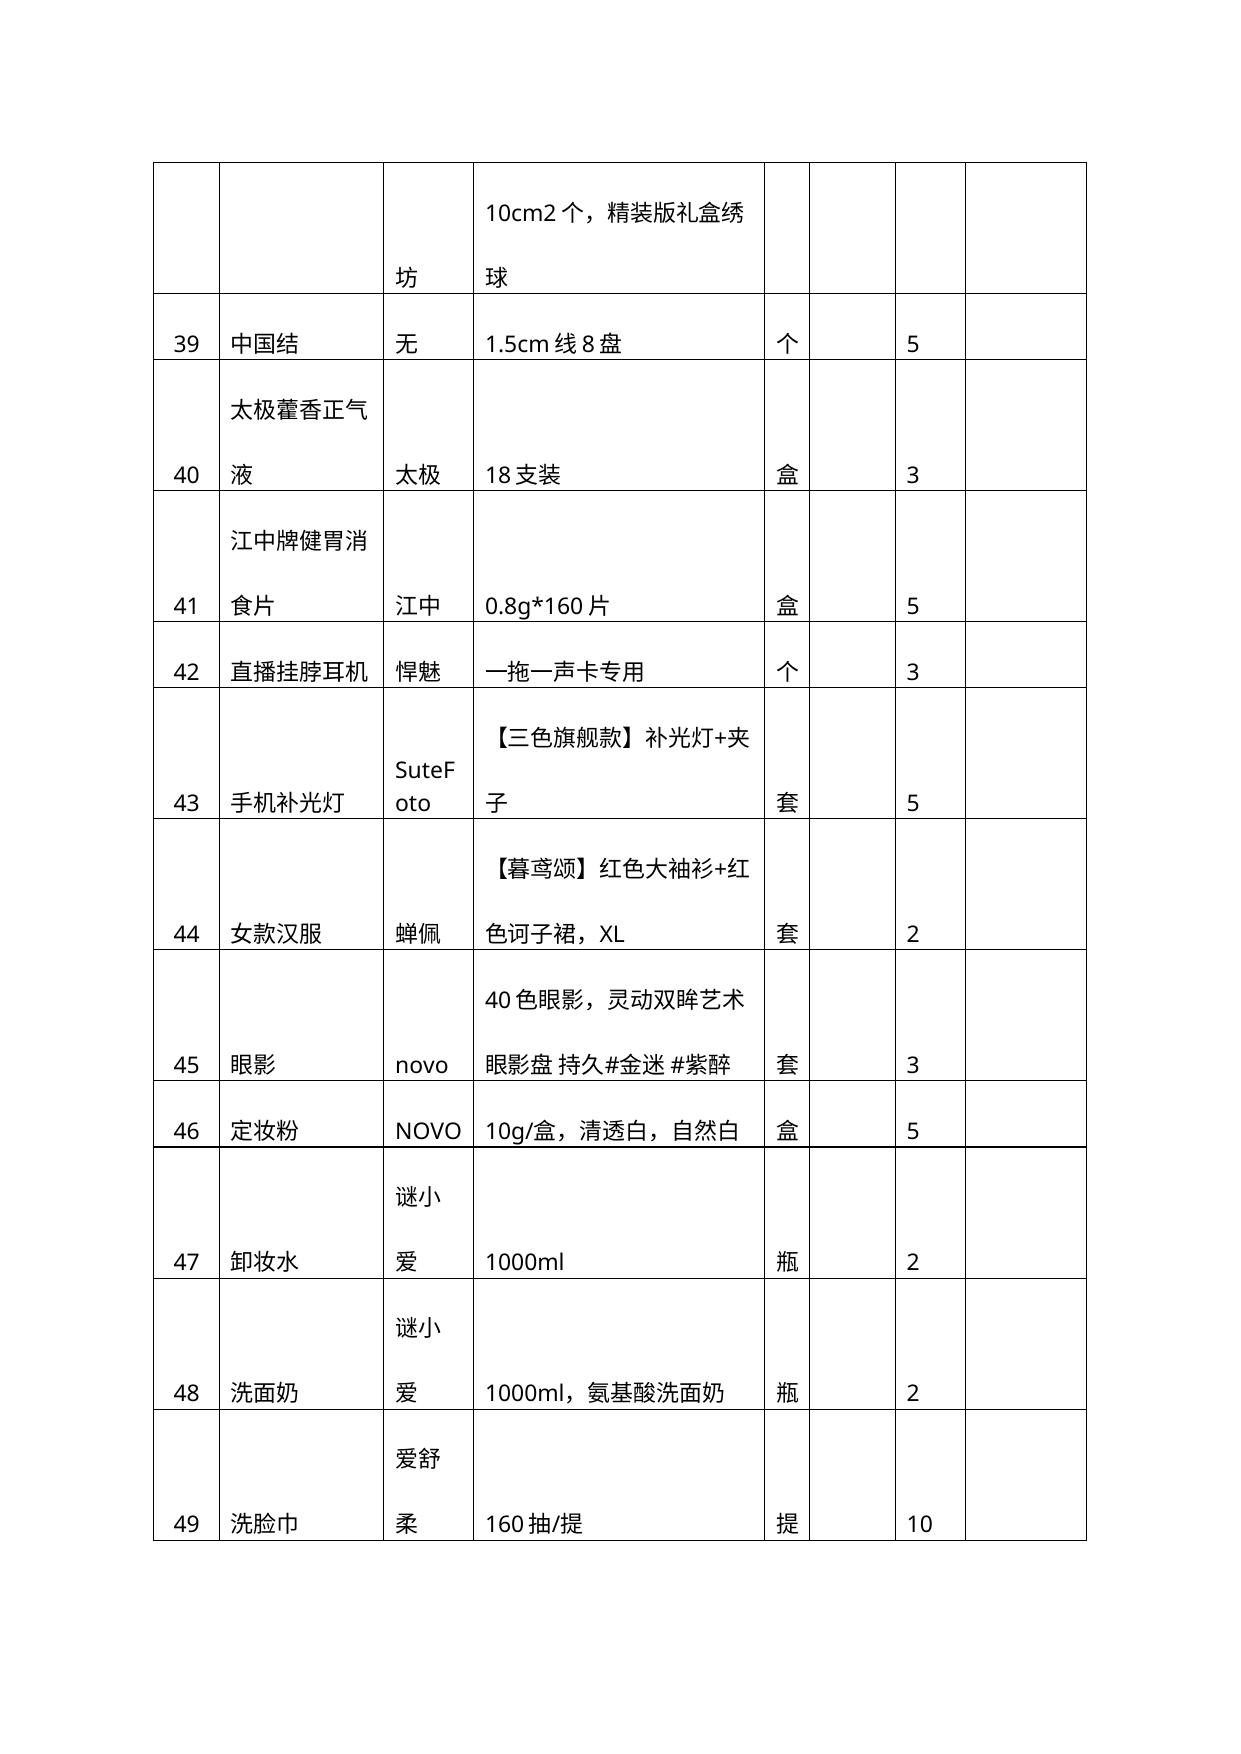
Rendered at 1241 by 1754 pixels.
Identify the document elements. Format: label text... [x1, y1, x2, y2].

table_cell 5 [896, 294, 965, 359]
table_cell 44 [154, 819, 219, 949]
table_cell 直播挂脖耳机 [220, 622, 383, 687]
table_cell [474, 163, 764, 293]
table_cell [810, 1081, 895, 1146]
table_cell 爱舒柔 [384, 1410, 473, 1539]
table_cell 一拖一声卡专用 [474, 622, 764, 687]
table_cell [966, 688, 1086, 818]
table_cell [966, 1279, 1086, 1408]
table_cell 手机补光灯 [220, 688, 383, 818]
table_cell 49 [154, 1410, 219, 1539]
table_cell 2 [896, 1148, 965, 1277]
table_cell 0.8g*160片 [474, 491, 764, 621]
table_cell 【暮鸢颂】红色大袖衫+红色诃子裙，XL [474, 819, 764, 949]
table_cell 江中牌健胃消食片 [220, 491, 383, 621]
table_cell 瓶 [765, 1148, 809, 1277]
table_cell SuteFoto [384, 688, 473, 818]
table_cell 太极 [384, 360, 473, 490]
table_cell 1000ml，氨基酸洗面奶 [474, 1279, 764, 1408]
table_cell 洗面奶 [220, 1279, 383, 1408]
table_cell 谜小爱 [384, 1148, 473, 1277]
table_cell 女款汉服 [220, 819, 383, 949]
table_cell [810, 163, 895, 293]
table_cell [810, 622, 895, 687]
table_cell 悍魅 [384, 622, 473, 687]
table_cell 【三色旗舰款】补光灯+夹子 [474, 688, 764, 818]
table_cell 18支装 [474, 360, 764, 490]
table_cell 38 [154, 163, 219, 293]
table_cell 5 [896, 1081, 965, 1146]
table_cell 盒 [765, 360, 809, 490]
table_cell 卸妆水 [220, 1148, 383, 1277]
table_cell [966, 950, 1086, 1080]
table_cell [966, 819, 1086, 949]
table_cell 39 [154, 294, 219, 359]
table_cell 1.5cm线8盘 [474, 294, 764, 359]
table_cell [966, 491, 1086, 621]
table_cell 41 [154, 491, 219, 621]
table_cell 3 [896, 360, 965, 490]
table_cell [810, 1279, 895, 1408]
table_cell 套 [765, 819, 809, 949]
table_cell 5 [896, 491, 965, 621]
table_cell 160抽/提 [474, 1410, 764, 1539]
table_cell 3 [896, 622, 965, 687]
table_cell 瓶 [765, 1279, 809, 1408]
table_cell 绣球 [220, 163, 383, 293]
table_cell 40 [154, 360, 219, 490]
table_cell [810, 491, 895, 621]
table_cell 4 [896, 163, 965, 293]
table_cell 盒 [765, 1081, 809, 1146]
table_cell 10 [896, 1410, 965, 1539]
table_cell 个 [765, 622, 809, 687]
table_cell [966, 163, 1086, 293]
table_cell [810, 688, 895, 818]
table_cell 套 [765, 688, 809, 818]
table_cell 无 [384, 294, 473, 359]
table_cell NOVO [384, 1081, 473, 1146]
table_cell 套 [765, 950, 809, 1080]
table_cell [966, 294, 1086, 359]
table_cell [966, 1148, 1086, 1277]
table_cell 个 [765, 163, 809, 293]
table_cell 蝉佩 [384, 819, 473, 949]
table_cell [810, 294, 895, 359]
table_cell [810, 360, 895, 490]
table_cell 42 [154, 622, 219, 687]
table_cell 2 [896, 1279, 965, 1408]
table_cell 40色眼影，灵动双眸艺术眼影盘 持久#金迷 #紫醉 [474, 950, 764, 1080]
table_cell [810, 1148, 895, 1277]
table_cell 5 [896, 688, 965, 818]
table_cell [810, 819, 895, 949]
table_cell 3 [896, 950, 965, 1080]
table_cell 盒 [765, 491, 809, 621]
table_cell 43 [154, 688, 219, 818]
table_cell 46 [154, 1081, 219, 1146]
table_cell [810, 1410, 895, 1539]
table_cell [966, 1081, 1086, 1146]
table_cell 谜小爱 [384, 1279, 473, 1408]
table_cell [966, 360, 1086, 490]
table_cell novo [384, 950, 473, 1080]
table_cell 个 [765, 294, 809, 359]
table_cell 定妆粉 [220, 1081, 383, 1146]
table_cell 中国结 [220, 294, 383, 359]
table_cell 48 [154, 1279, 219, 1408]
table_cell 洗脸巾 [220, 1410, 383, 1539]
table_cell 47 [154, 1148, 219, 1277]
table_cell [966, 622, 1086, 687]
table_cell 江中 [384, 491, 473, 621]
table_cell 1000ml [474, 1148, 764, 1277]
table_cell 绣蕴坊 [384, 163, 473, 293]
table_cell [966, 1410, 1086, 1539]
table_cell 2 [896, 819, 965, 949]
table_cell 太极藿香正气液 [220, 360, 383, 490]
table_cell 45 [154, 950, 219, 1080]
table_cell [810, 950, 895, 1080]
table_cell 眼影 [220, 950, 383, 1080]
table_cell 10g/盒，清透白，自然白 [474, 1081, 764, 1146]
table_cell 提 [765, 1410, 809, 1539]
